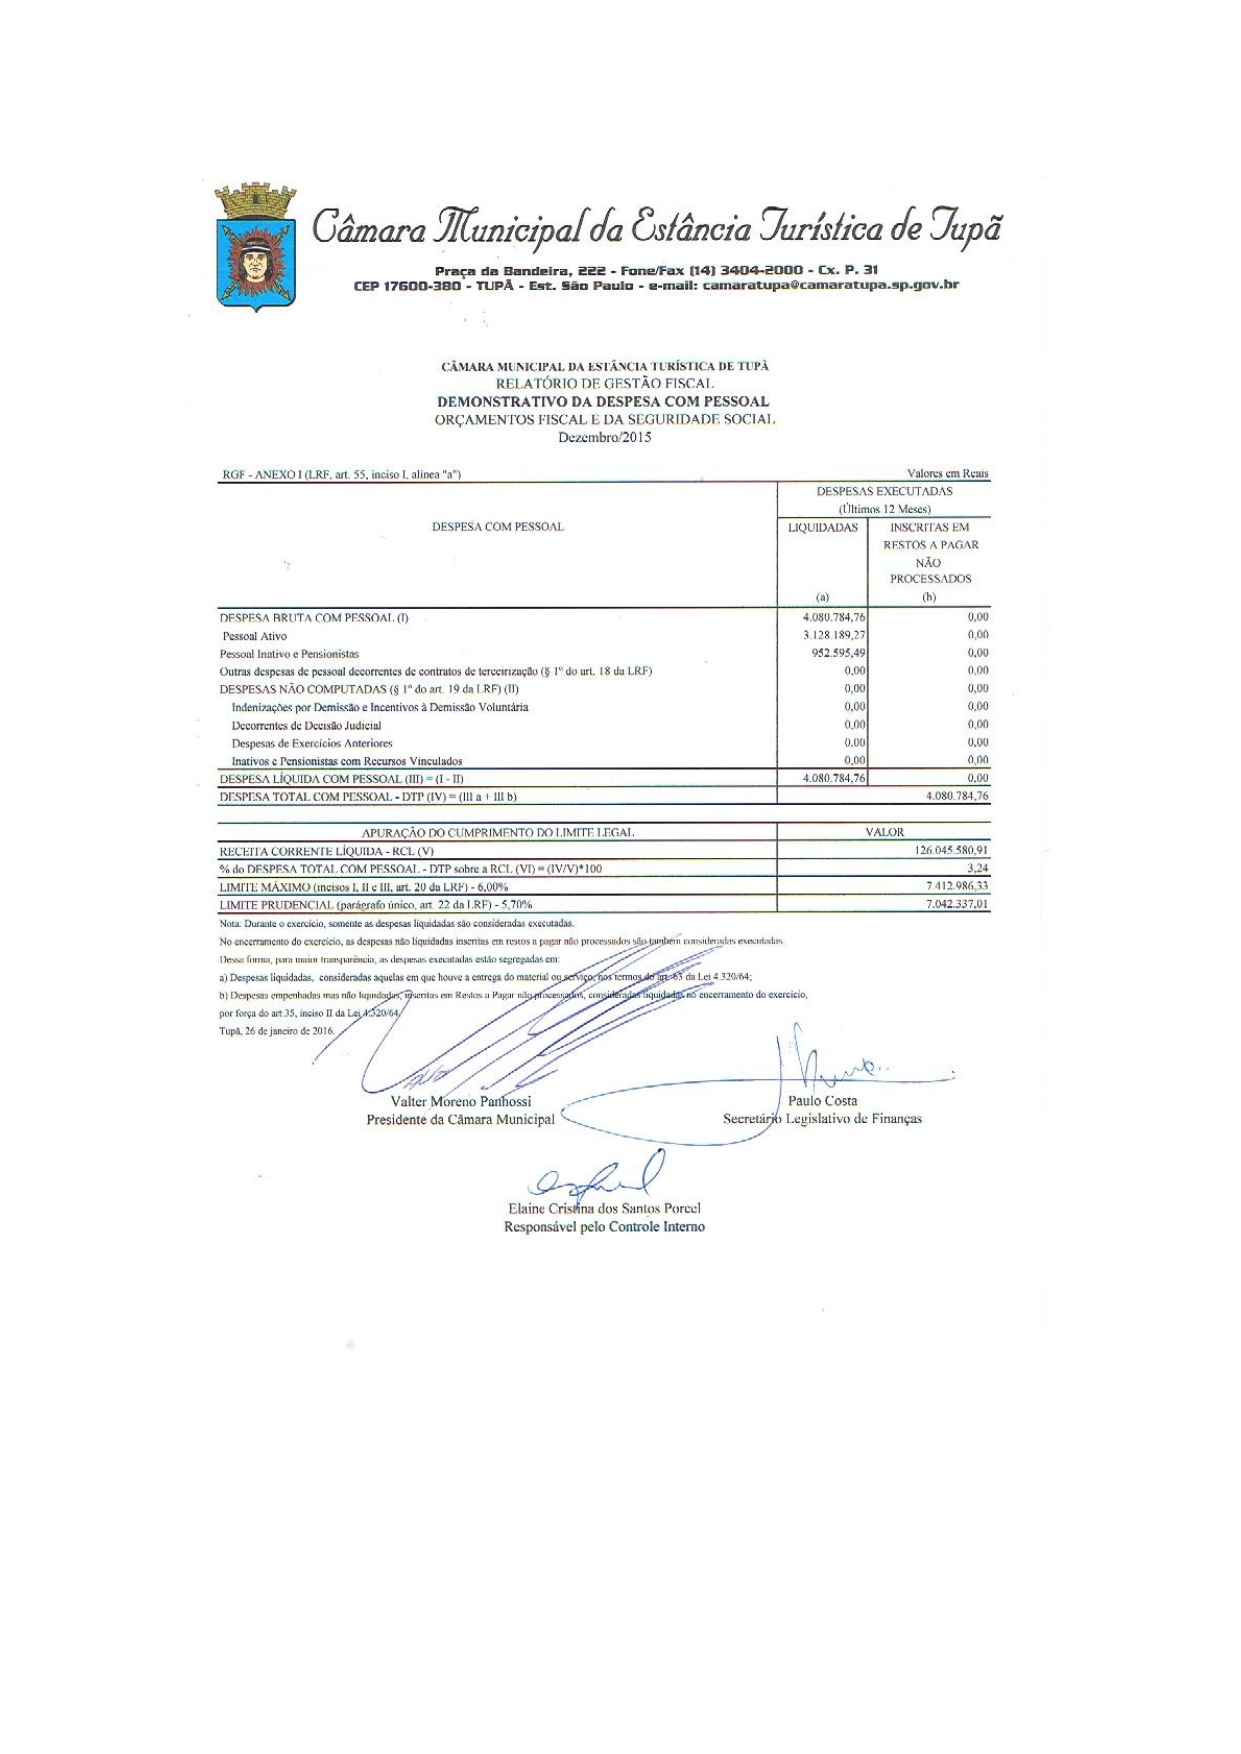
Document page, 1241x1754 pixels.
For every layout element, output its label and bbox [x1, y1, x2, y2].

picture [177, 147, 1063, 1366]
